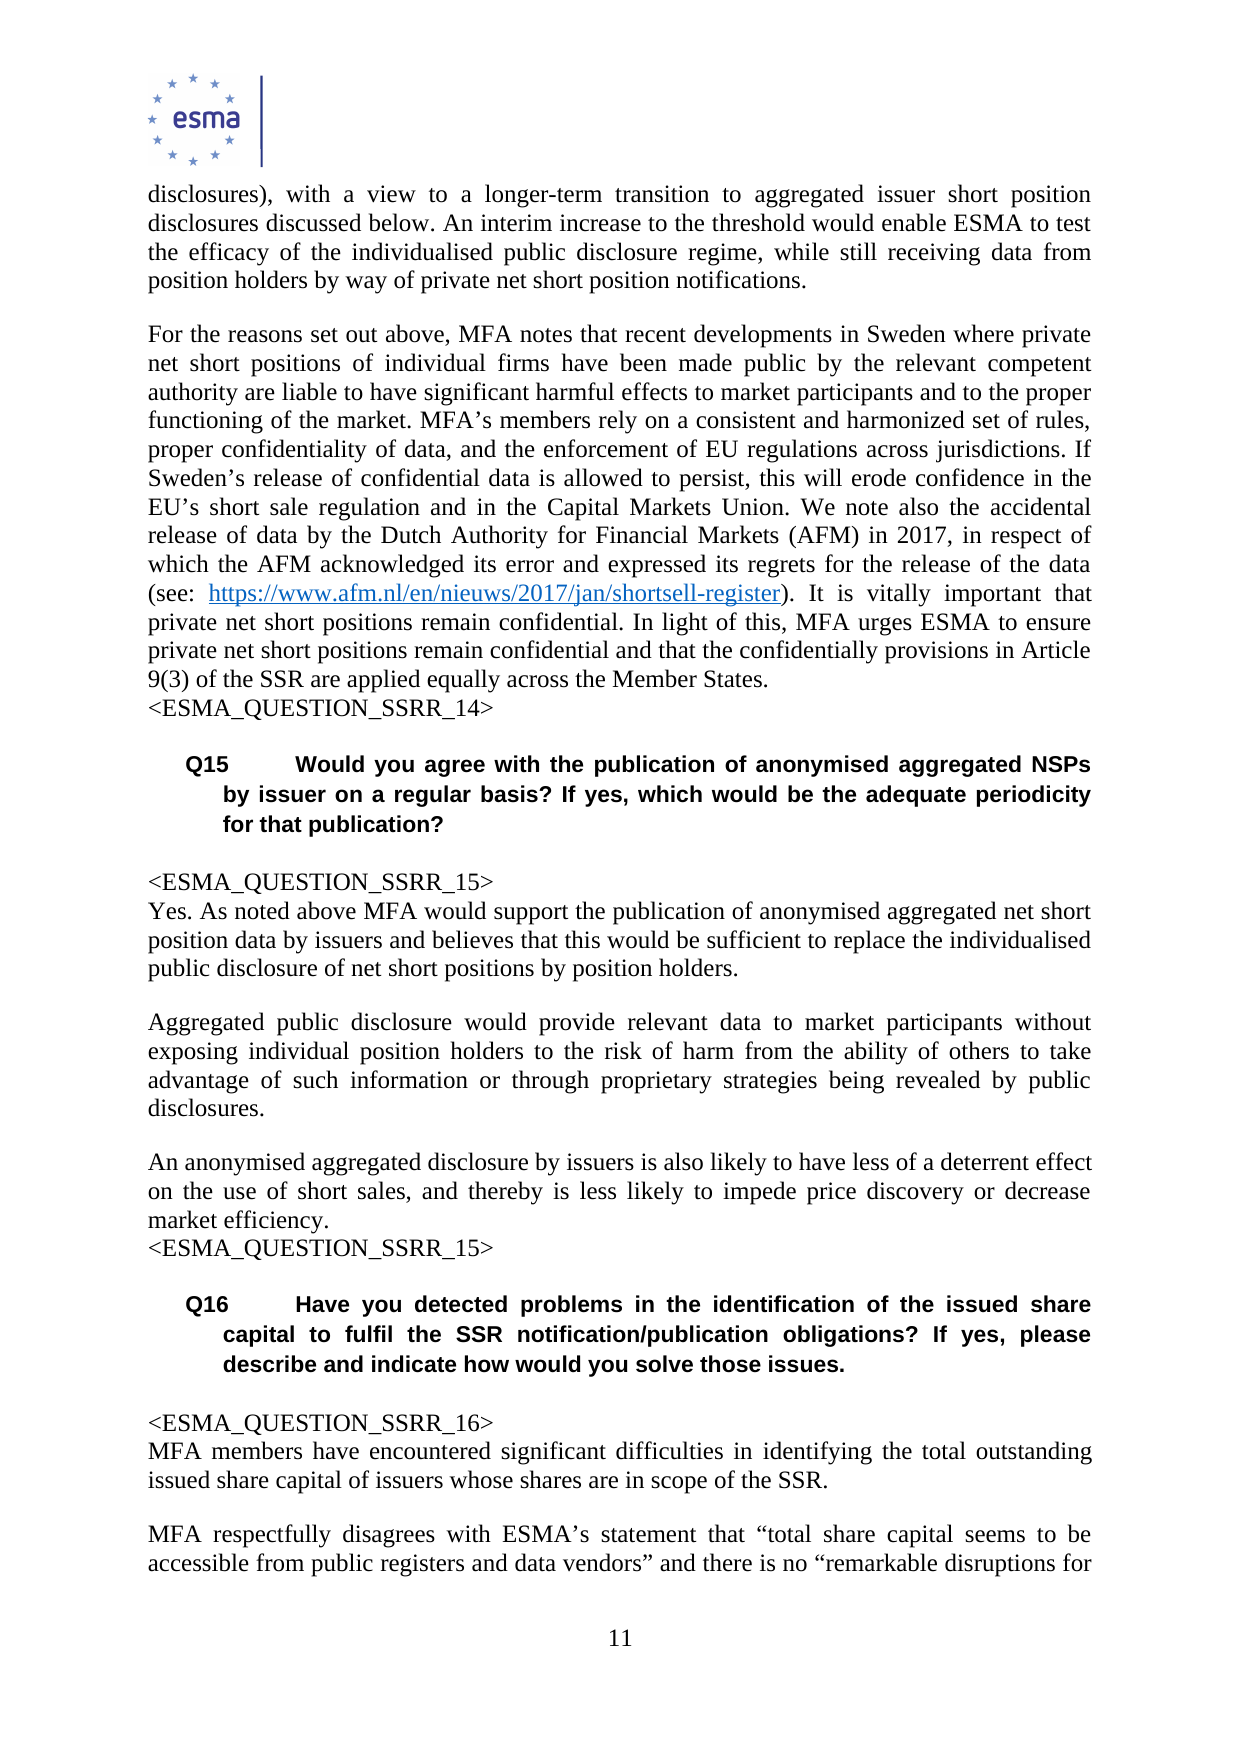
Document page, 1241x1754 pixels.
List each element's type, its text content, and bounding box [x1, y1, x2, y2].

text An anonymised aggregated disclosure by issuers is also likely to have less of a deterrent effect on the use of short sales, and thereby is less likely to impede price discovery or decrease market efficiency. [148, 1147, 1092, 1233]
list Have you detected problems in the identification of the issued share capital to fulfil the SSR notification/publication obligations? If yes, please describe and indicate how would you solve those issues. [185, 1291, 1092, 1378]
text Yes. As noted above MFA would support the publication of anonymised aggregated net short position data by issuers and believes that this would be sufficient to replace the individualised public disclosure of net short positions by position holders. [148, 896, 1092, 982]
text For the reasons set out above, MFA notes that recent developments in Sweden where private net short positions of individual firms have been made public by the relevant competent authority are liable to have significant harmful effects to market participants and to the proper functioning of the market. MFA’s members rely on a consistent and harmonized set of rules, proper confidentiality of data, and the enforcement of EU regulations across jurisdictions. If Sweden’s release of confidential data is allowed to persist, this will erode confidence in the EU’s short sale regulation and in the Capital Markets Union. We note also the accidental release of data by the Dutch Authority for Financial Markets (AFM) in 2017, in respect of which the AFM acknowledged its error and expressed its regrets for the release of the data (see: https://www.afm.nl/en/nieuws/2017/jan/shortsell-register). It is vitally important that private net short positions remain confidential. In light of this, MFA urges ESMA to ensure private net short positions remain confidential and that the confidentially provisions in Article 9(3) of the SSR are applied equally across the Member States. [148, 319, 1092, 693]
text <ESMA_QUESTION_SSRR_15> [148, 867, 1092, 896]
text <ESMA_QUESTION_SSRR_14> [148, 693, 1092, 722]
picture [147, 73, 240, 166]
text <ESMA_QUESTION_SSRR_16> [148, 1408, 1092, 1436]
list Would you agree with the publication of anonymised aggregated NSPs by issuer on a regular basis? If yes, which would be the adequate periodicity for that publication? [185, 751, 1092, 837]
text MFA members have encountered significant difficulties in identifying the total outstanding issued share capital of issuers whose shares are in scope of the SSR. [148, 1436, 1092, 1494]
text Aggregated public disclosure would provide relevant data to market participants without exposing individual position holders to the risk of harm from the ability of others to take advantage of such information or through proprietary strategies being revealed by public disclosures. [148, 1007, 1092, 1122]
text <ESMA_QUESTION_SSRR_15> [148, 1233, 1092, 1262]
